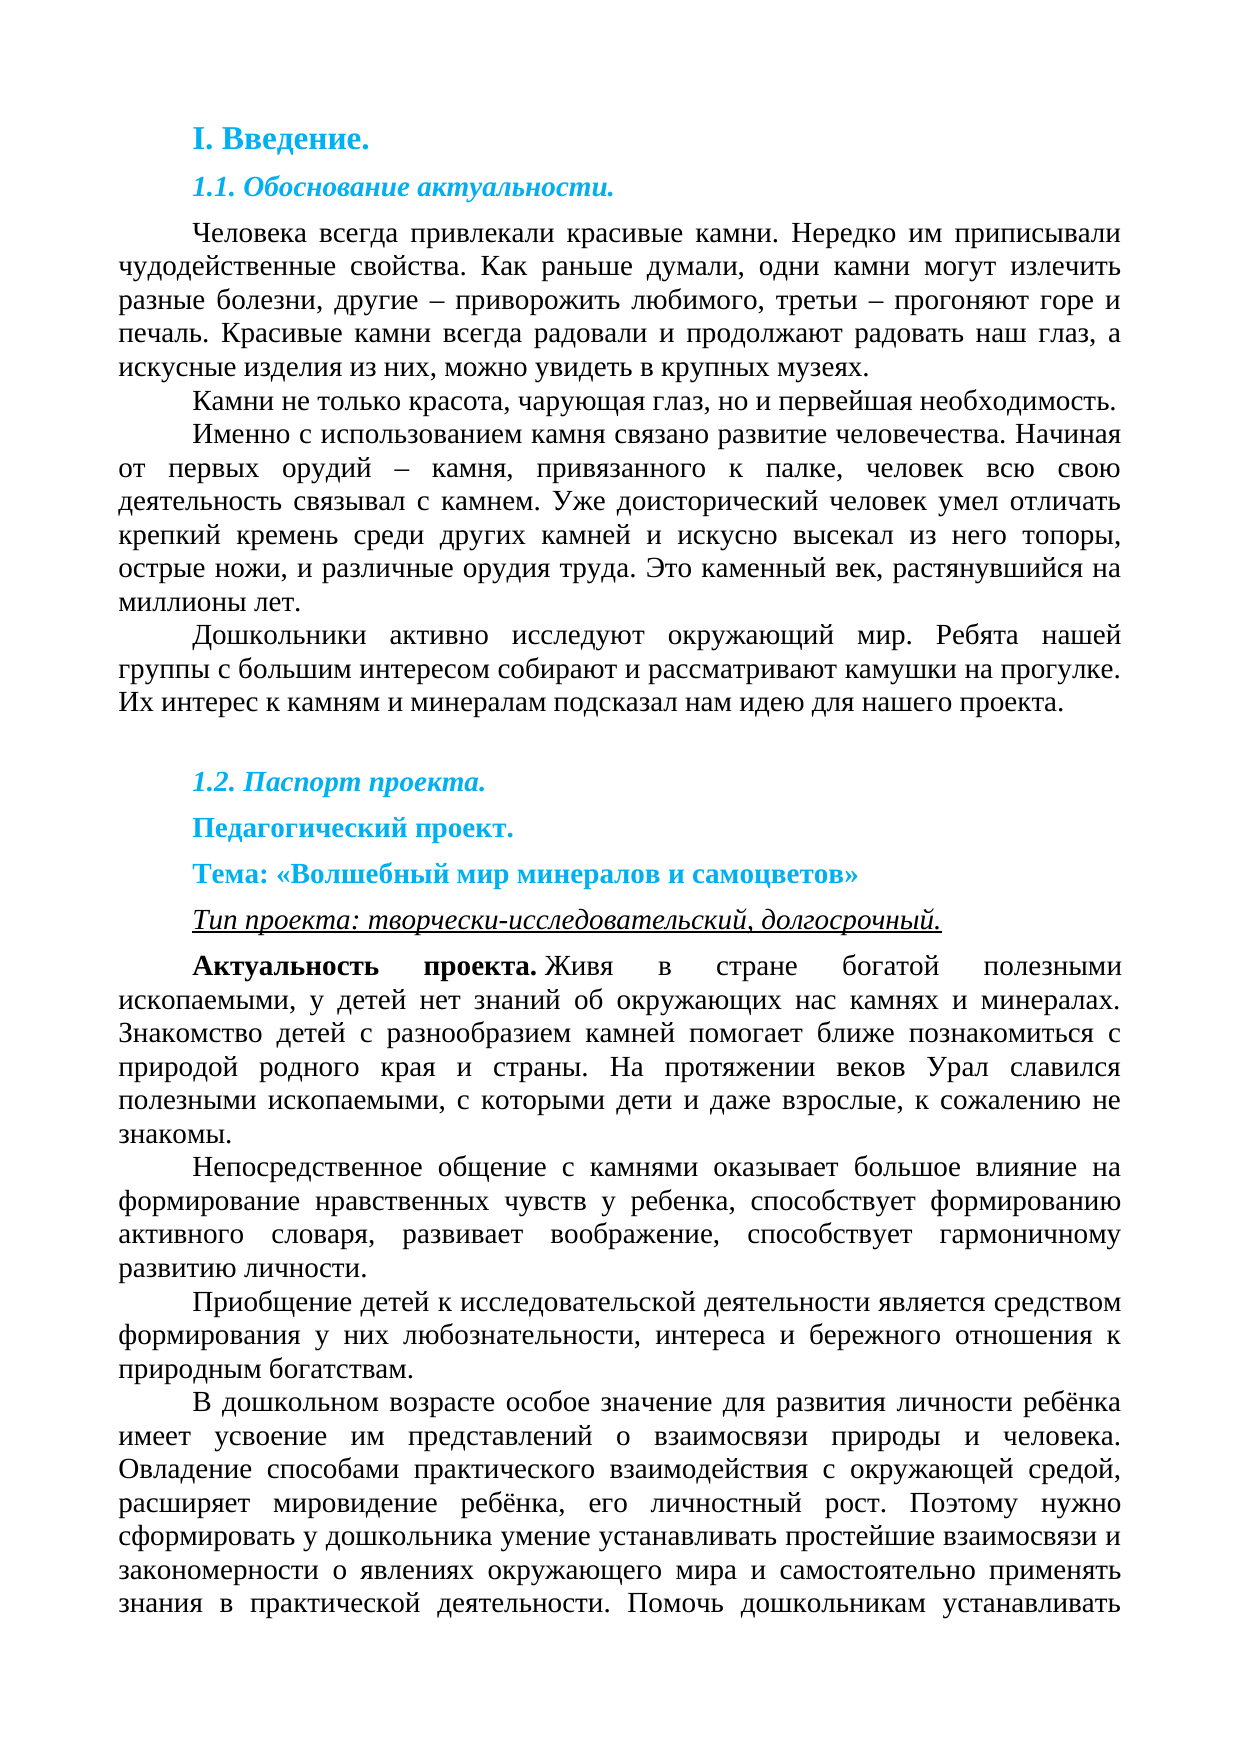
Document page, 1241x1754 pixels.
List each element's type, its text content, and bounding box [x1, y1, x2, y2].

text Актуальность проекта. Живя в стране богатой полезными ископаемыми, у детей нет знаний об окружающих нас камнях и минералах. Знакомство детей с разнообразием камней помогает ближе познакомиться с природой родного края и страны. На протяжении веков Урал славился полезными ископаемыми, с которыми дети и даже взрослые, к сожалению не знакомы. [118, 948, 1122, 1149]
text Человека всегда привлекали красивые камни. Нередко им приписывали чудодейственные свойства. Как раньше думали, одни камни могут излечить разные болезни, другие – приворожить любимого, третьи – прогоняют горе и печаль. Красивые камни всегда радовали и продолжают радовать наш глаз, а искусные изделия из них, можно увидеть в крупных музеях. [118, 215, 1122, 383]
text I. Введение. [118, 118, 1122, 156]
text Камни не только красота, чарующая глаз, но и первейшая необходимость. [118, 383, 1122, 416]
text Дошкольники активно исследуют окружающий мир. Ребята нашей группы с большим интересом собирают и рассматривают камушки на прогулке. Их интерес к камням и минералам подсказал нам идею для нашего проекта. [118, 617, 1122, 718]
text Педагогический проект. [118, 810, 1122, 844]
text Приобщение детей к исследовательской деятельности является средством формирования у них любознательности, интереса и бережного отношения к природным богатствам. [118, 1284, 1122, 1384]
text 1.1. Обоснование актуальности. [118, 169, 1122, 202]
text Тип проекта: творчески-исследовательский, долгосрочный. [118, 902, 1122, 936]
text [118, 1384, 1122, 1619]
text Тема: «Волшебный мир минералов и самоцветов» [118, 856, 1122, 890]
text Непосредственное общение с камнями оказывает большое влияние на формирование нравственных чувств у ребенка, способствует формированию активного словаря, развивает воображение, способствует гармоничному развитию личности. [118, 1149, 1122, 1284]
text Именно с использованием камня связано развитие человечества. Начиная от первых орудий – камня, привязанного к палке, человек всю свою деятельность связывал с камнем. Уже доисторический человек умел отличать крепкий кремень среди других камней и искусно высекал из него топоры, острые ножи, и различные орудия труда. Это каменный век, растянувшийся на миллионы лет. [118, 416, 1122, 617]
text 1.2. Паспорт проекта. [118, 764, 1122, 798]
